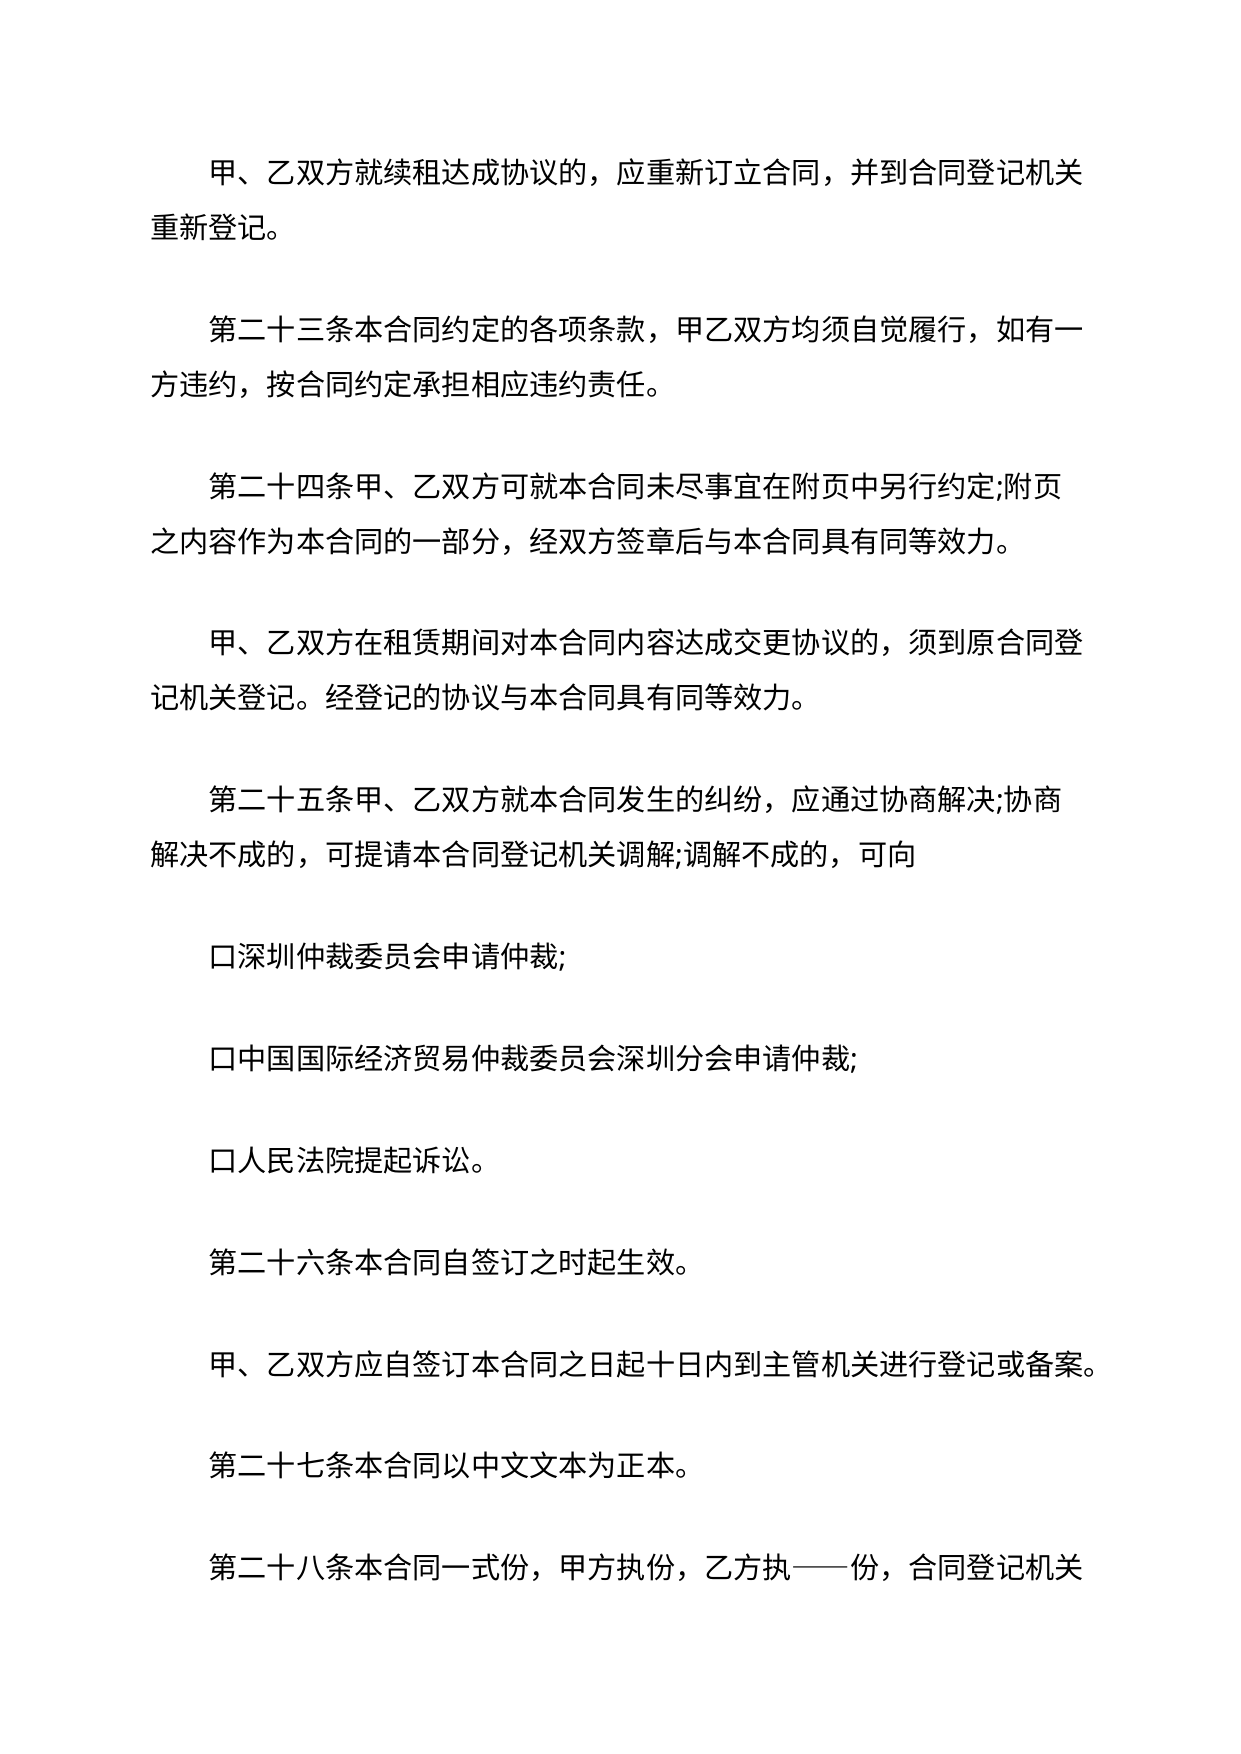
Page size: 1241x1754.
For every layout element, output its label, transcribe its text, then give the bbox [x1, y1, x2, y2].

text 口深圳仲裁委员会申请仲裁; [150, 934, 1090, 976]
text 甲、乙双方在租赁期间对本合同内容达成交更协议的，须到原合同登记机关登记。经登记的协议与本合同具有同等效力。 [150, 620, 1090, 717]
text 口中国国际经济贸易仲裁委员会深圳分会申请仲裁; [150, 1036, 1090, 1078]
text 第二十六条本合同自签订之时起生效。 [150, 1239, 1090, 1282]
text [150, 1545, 1090, 1587]
text 第二十七条本合同以中文文本为正本。 [150, 1443, 1090, 1485]
text 第二十五条甲、乙双方就本合同发生的纠纷，应通过协商解决;协商解决不成的，可提请本合同登记机关调解;调解不成的，可向 [150, 777, 1090, 874]
text 第二十三条本合同约定的各项条款，甲乙双方均须自觉履行，如有一方违约，按合同约定承担相应违约责任。 [150, 307, 1090, 404]
text 甲、乙双方就续租达成协议的，应重新订立合同，并到合同登记机关重新登记。 [150, 150, 1090, 247]
text 第二十四条甲、乙双方可就本合同未尽事宜在附页中另行约定;附页之内容作为本合同的一部分，经双方签章后与本合同具有同等效力。 [150, 463, 1090, 561]
text 口人民法院提起诉讼。 [150, 1138, 1090, 1180]
text 甲、乙双方应自签订本合同之日起十日内到主管机关进行登记或备案。 [150, 1341, 1090, 1383]
